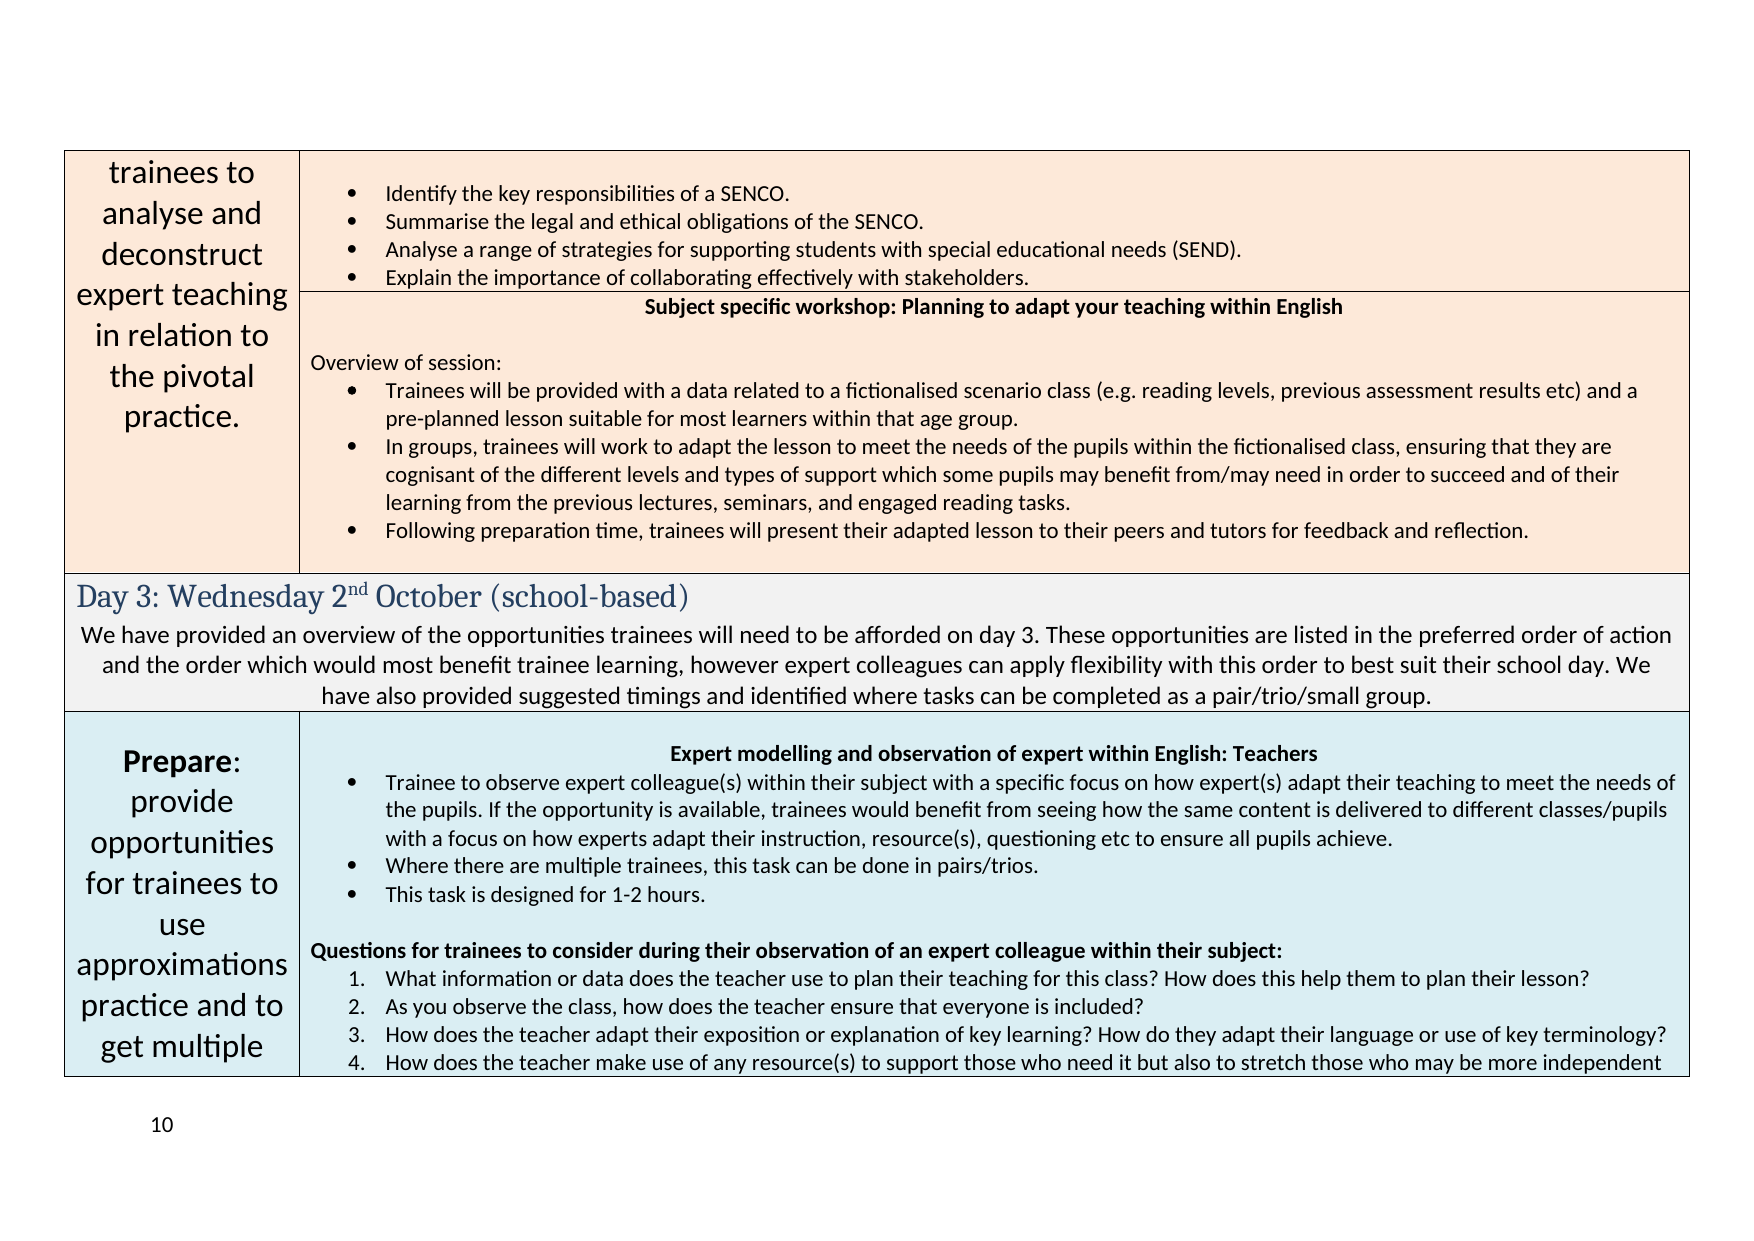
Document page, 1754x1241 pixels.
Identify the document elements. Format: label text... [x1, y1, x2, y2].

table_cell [300, 712, 1689, 1076]
table_cell Day 3: Wednesday 2nd October (school-based) We have provided an overview of the opportunities trainees will need to be afforded on day 3. These opportunities are listed in the preferred order of action and the order which would most benefit trainee learning, however expert colleagues can apply flexibility with this order to best suit their school day. We have also provided suggested timings and identified where tasks can be completed as a pair/trio/small group. [65, 574, 1689, 711]
table_cell Subject specific workshop: Planning to adapt your teaching within English Overview of session: Trainees will be provided with a data related to a fictionalised scenario class (e.g. reading levels, previous assessment results etc) and a pre-planned lesson suitable for most learners within that age group. In groups, trainees will work to adapt the lesson to meet the needs of the pupils within the fictionalised class, ensuring that they are cognisant of the different levels and types of support which some pupils may benefit from/may need in order to succeed and of their learning from the previous lectures, seminars, and engaged reading tasks. Following preparation time, trainees will present their adapted lesson to their peers and tutors for feedback and reflection. [300, 292, 1689, 572]
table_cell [65, 151, 299, 572]
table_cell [65, 712, 299, 1076]
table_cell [300, 151, 1689, 291]
